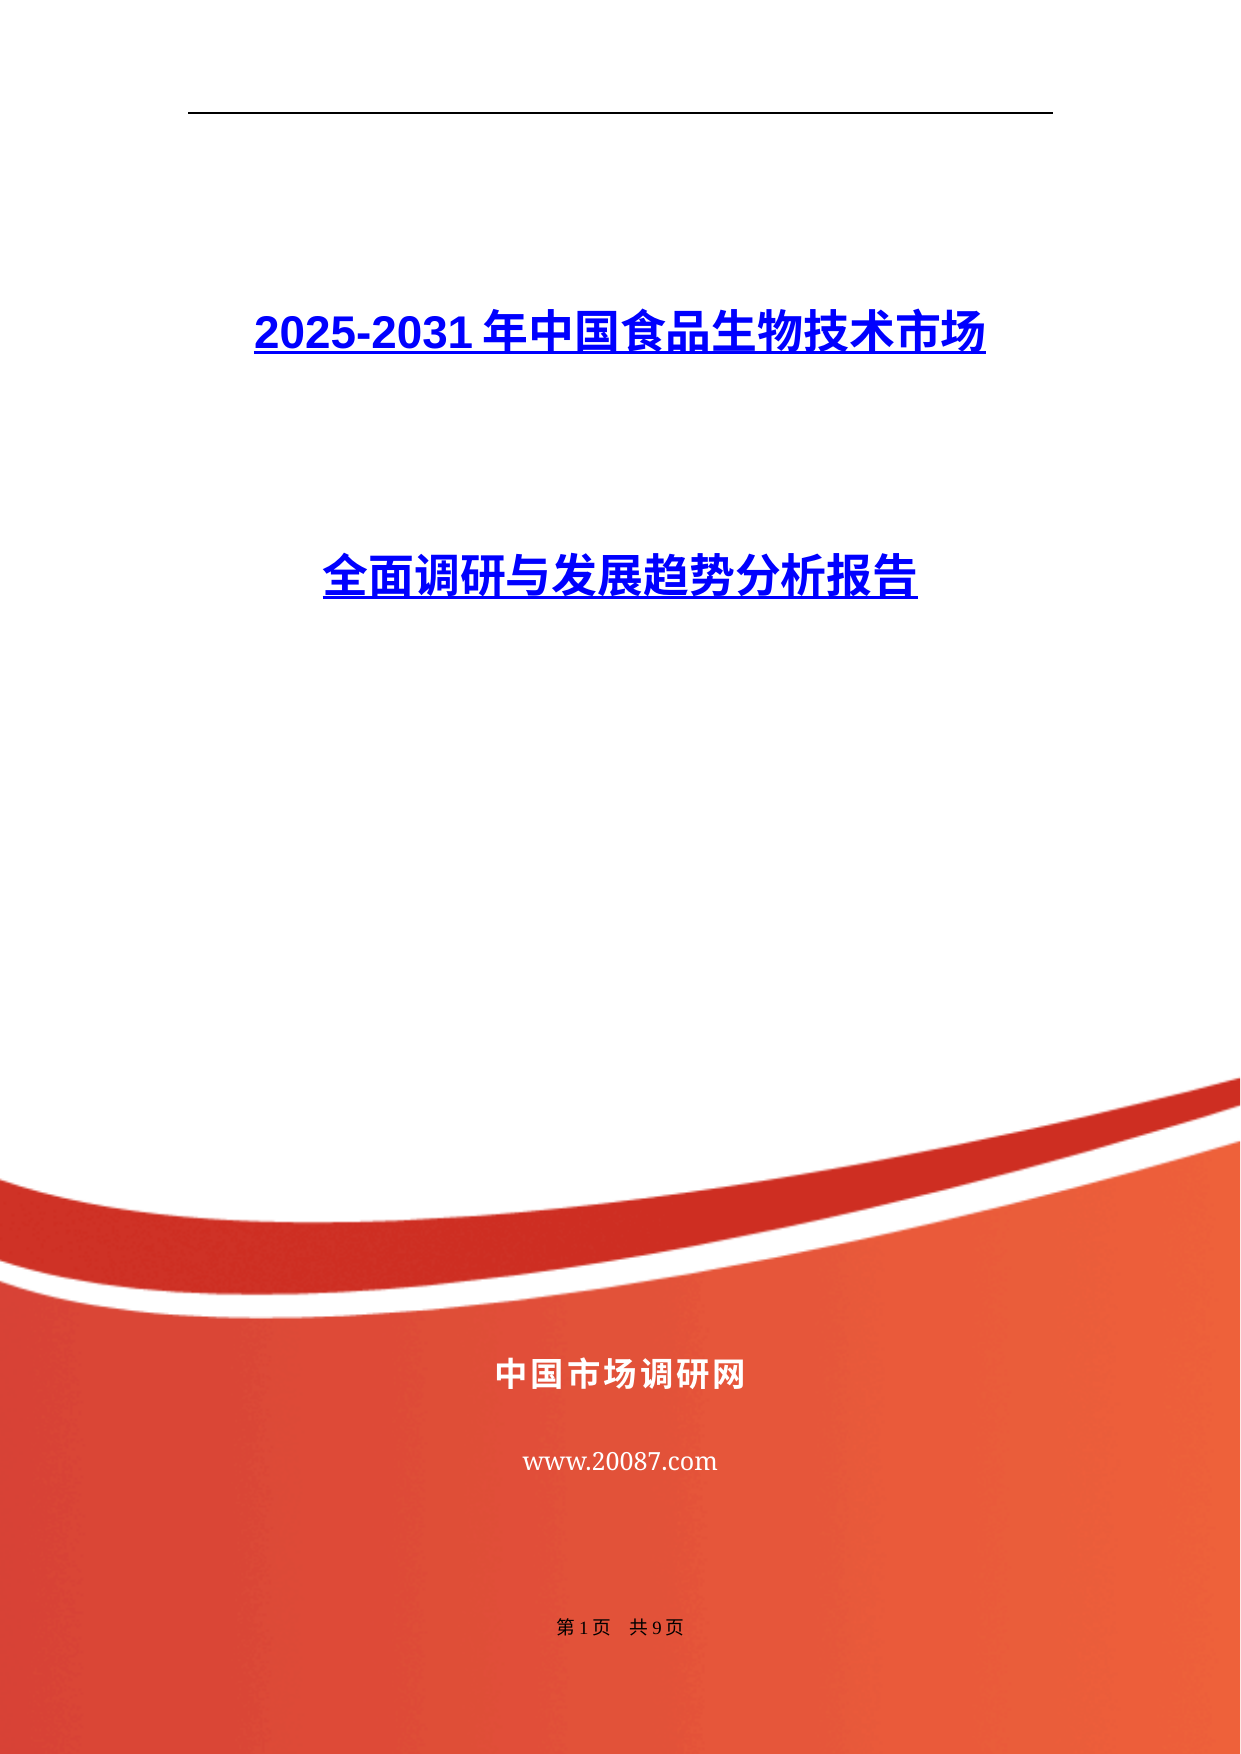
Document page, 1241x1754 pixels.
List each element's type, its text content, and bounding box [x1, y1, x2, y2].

table_header 2025-2031年中国食品生物技术市场全面调研与发展趋势分析报告 [188, 207, 1053, 773]
subtitle 中国市场调研网 [187, 1339, 1053, 1404]
picture [0, 1006, 1241, 1754]
text www.20087.com [187, 1428, 1053, 1493]
